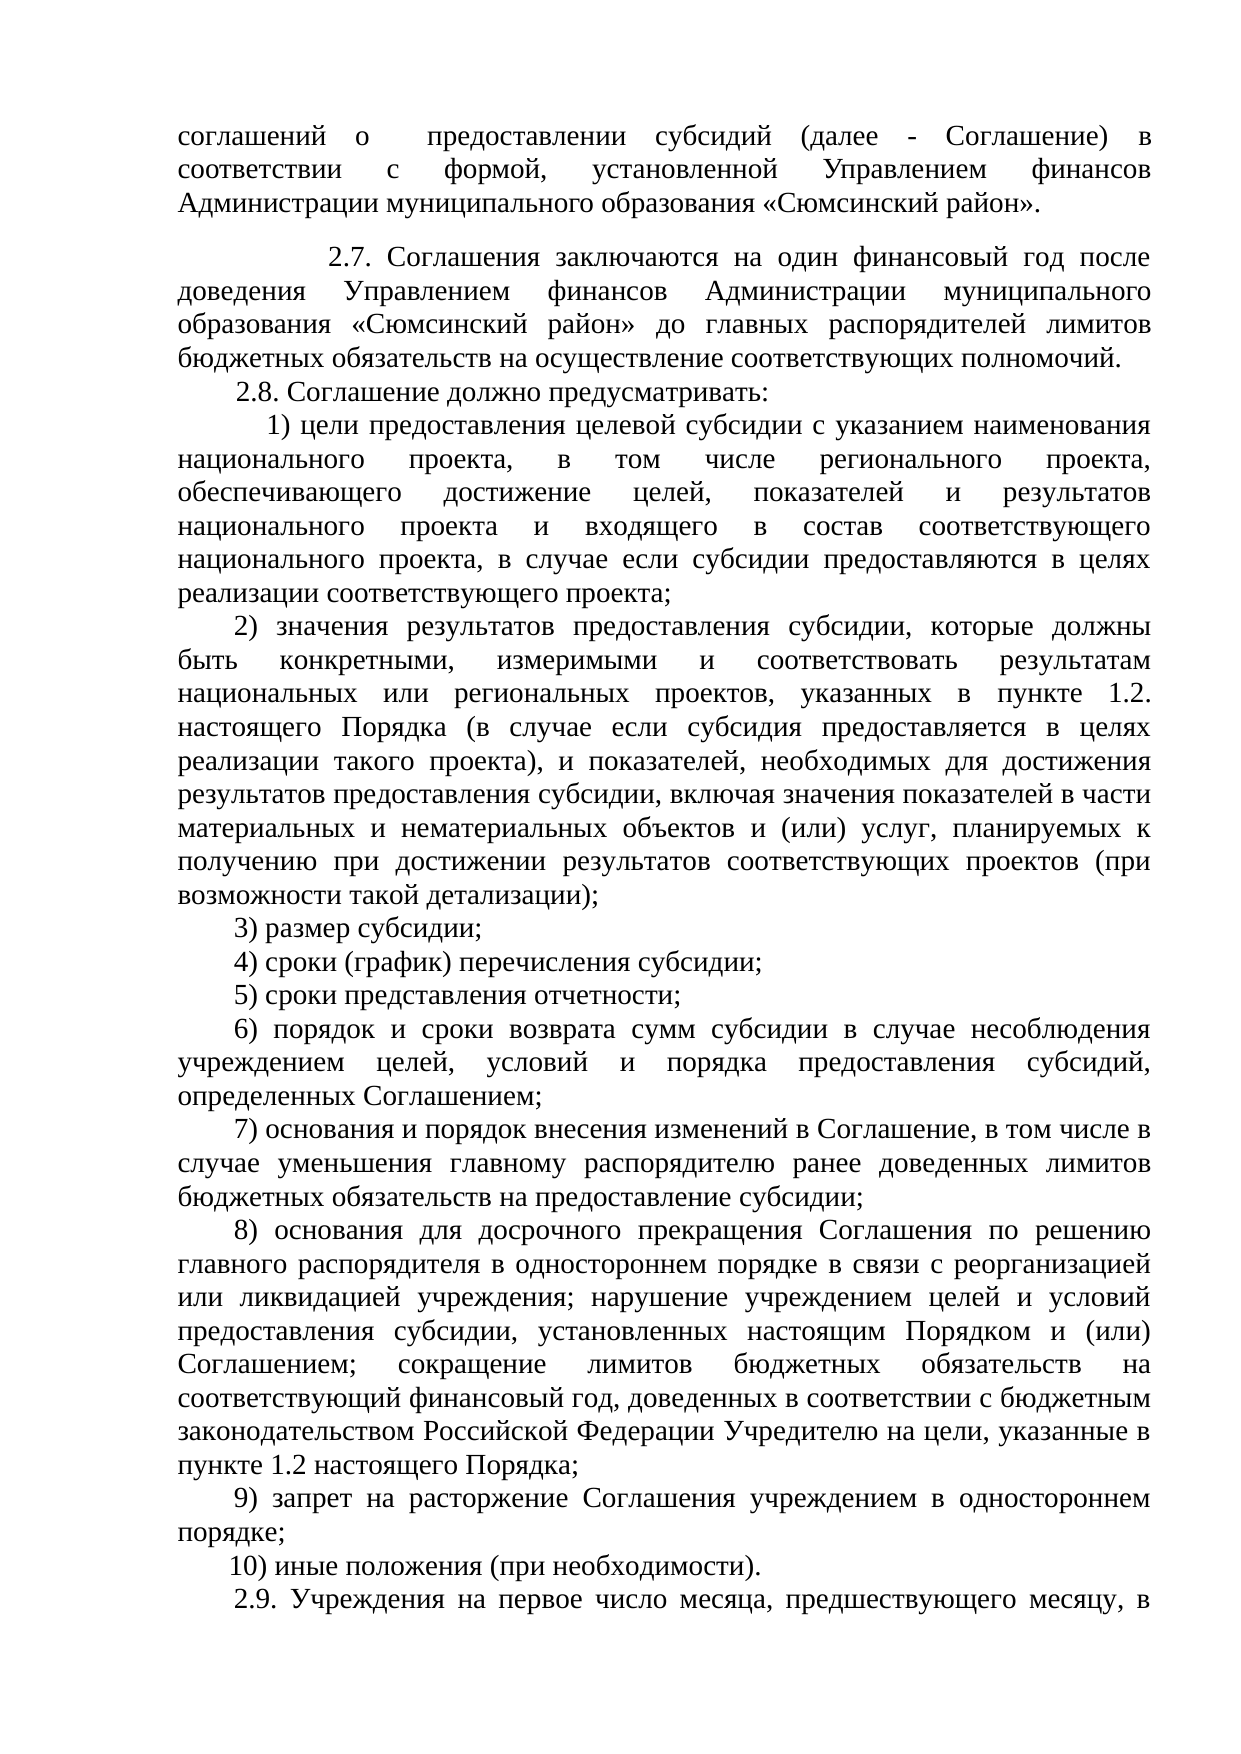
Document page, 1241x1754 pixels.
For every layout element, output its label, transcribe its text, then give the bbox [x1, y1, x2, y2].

text 3) размер субсидии; [177, 910, 1152, 944]
text 9) запрет на расторжение Соглашения учреждением в одностороннем порядке; [177, 1481, 1152, 1548]
text 5) сроки представления отчетности; [177, 977, 1152, 1011]
text 8) основания для досрочного прекращения Соглашения по решению главного распорядителя в одностороннем порядке в связи с реорганизацией или ликвидацией учреждения; нарушение учреждением целей и условий предоставления субсидии, установленных настоящим Порядком и (или) Соглашением; сокращение лимитов бюджетных обязательств на соответствующий финансовый год, доведенных в соответствии с бюджетным законодательством Российской Федерации Учредителю на цели, указанные в пункте 1.2 настоящего Порядка; [177, 1212, 1152, 1481]
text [118, 118, 1152, 219]
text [177, 1581, 1152, 1615]
text 7) основания и порядок внесения изменений в Соглашение, в том числе в случае уменьшения главному распорядителю ранее доведенных лимитов бюджетных обязательств на предоставление субсидии; [177, 1112, 1152, 1212]
text 2.8. Соглашение должно предусматривать: [177, 374, 1152, 407]
text 10) иные положения (при необходимости). [177, 1548, 1152, 1581]
text 4) сроки (график) перечисления субсидии; [177, 944, 1152, 977]
text 6) порядок и сроки возврата сумм субсидии в случае несоблюдения учреждением целей, условий и порядка предоставления субсидий, определенных Соглашением; [177, 1011, 1152, 1112]
text 1) цели предоставления целевой субсидии с указанием наименования национального проекта, в том числе регионального проекта, обеспечивающего достижение целей, показателей и результатов национального проекта и входящего в состав соответствующего национального проекта, в случае если субсидии предоставляются в целях реализации соответствующего проекта; [177, 407, 1152, 608]
text 2) значения результатов предоставления субсидии, которые должны быть конкретными, измеримыми и соответствовать результатам национальных или региональных проектов, указанных в пункте 1.2. настоящего Порядка (в случае если субсидия предоставляется в целях реализации такого проекта), и показателей, необходимых для достижения результатов предоставления субсидии, включая значения показателей в части материальных и нематериальных объектов и (или) услуг, планируемых к получению при достижении результатов соответствующих проектов (при возможности такой детализации); [177, 608, 1152, 910]
text 2.7. Соглашения заключаются на один финансовый год после доведения Управлением финансов Администрации муниципального образования «Сюмсинский район» до главных распорядителей лимитов бюджетных обязательств на осуществление соответствующих полномочий. [177, 239, 1152, 374]
